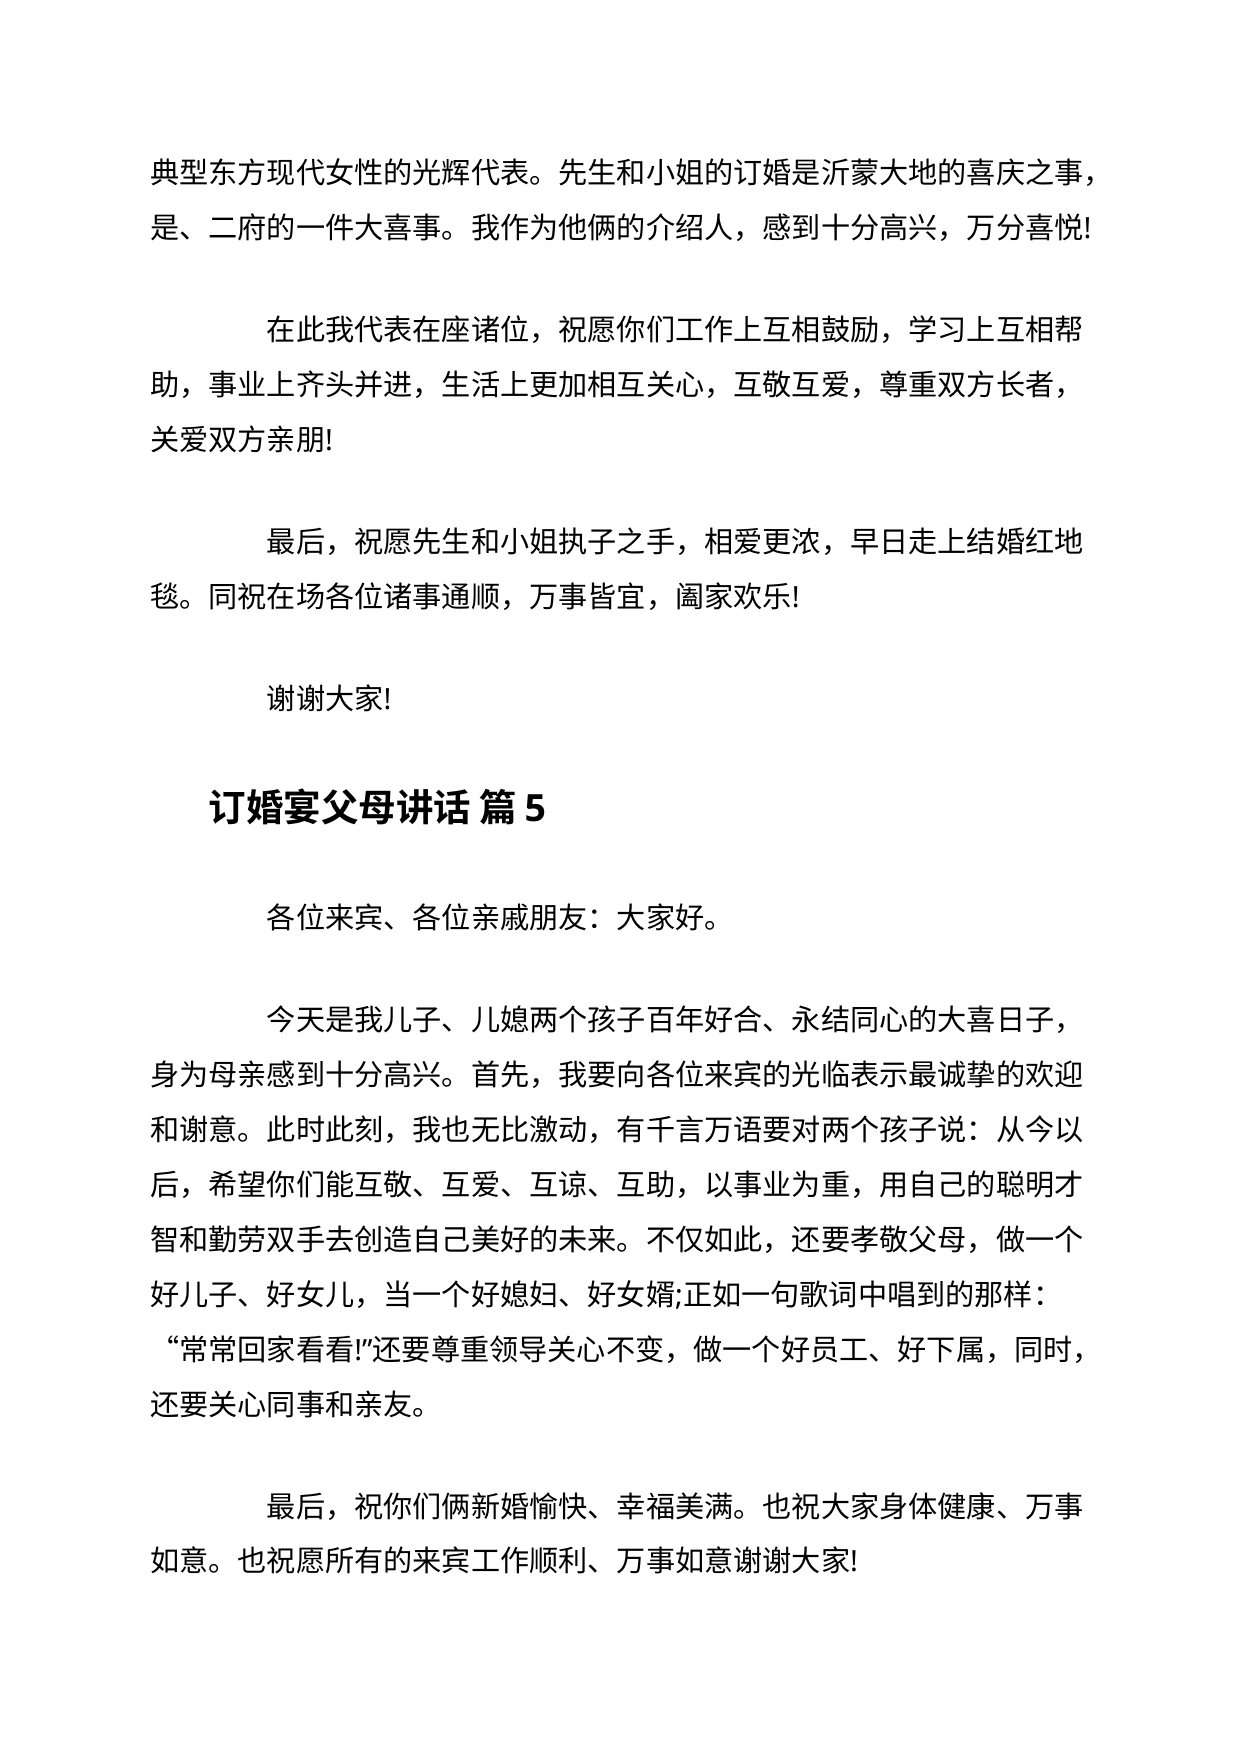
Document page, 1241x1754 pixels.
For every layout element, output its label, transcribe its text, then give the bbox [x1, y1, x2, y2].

text 最后，祝你们俩新婚愉快、幸福美满。也祝大家身体健康、万事如意。也祝愿所有的来宾工作顺利、万事如意谢谢大家! [150, 1483, 1090, 1580]
text 谢谢大家! [150, 676, 1090, 718]
text 今天是我儿子、儿媳两个孩子百年好合、永结同心的大喜日子，身为母亲感到十分高兴。首先，我要向各位来宾的光临表示最诚挚的欢迎和谢意。此时此刻，我也无比激动，有千言万语要对两个孩子说：从今以后，希望你们能互敬、互爱、互谅、互助，以事业为重，用自己的聪明才智和勤劳双手去创造自己美好的未来。不仅如此，还要孝敬父母，做一个好儿子、好女儿，当一个好媳妇、好女婿;正如一句歌词中唱到的那样：“常常回家看看!”还要尊重领导关心不变，做一个好员工、好下属，同时，还要关心同事和亲友。 [150, 997, 1090, 1424]
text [150, 150, 1090, 247]
text 在此我代表在座诸位，祝愿你们工作上互相鼓励，学习上互相帮助，事业上齐头并进，生活上更加相互关心，互敬互爱，尊重双方长者，关爱双方亲朋! [150, 307, 1090, 459]
text 最后，祝愿先生和小姐执子之手，相爱更浓，早日走上结婚红地毯。同祝在场各位诸事通顺，万事皆宜，阖家欢乐! [150, 519, 1090, 616]
text 订婚宴父母讲话 篇5 [150, 777, 1090, 832]
text 各位来宾、各位亲戚朋友：大家好。 [150, 895, 1090, 937]
